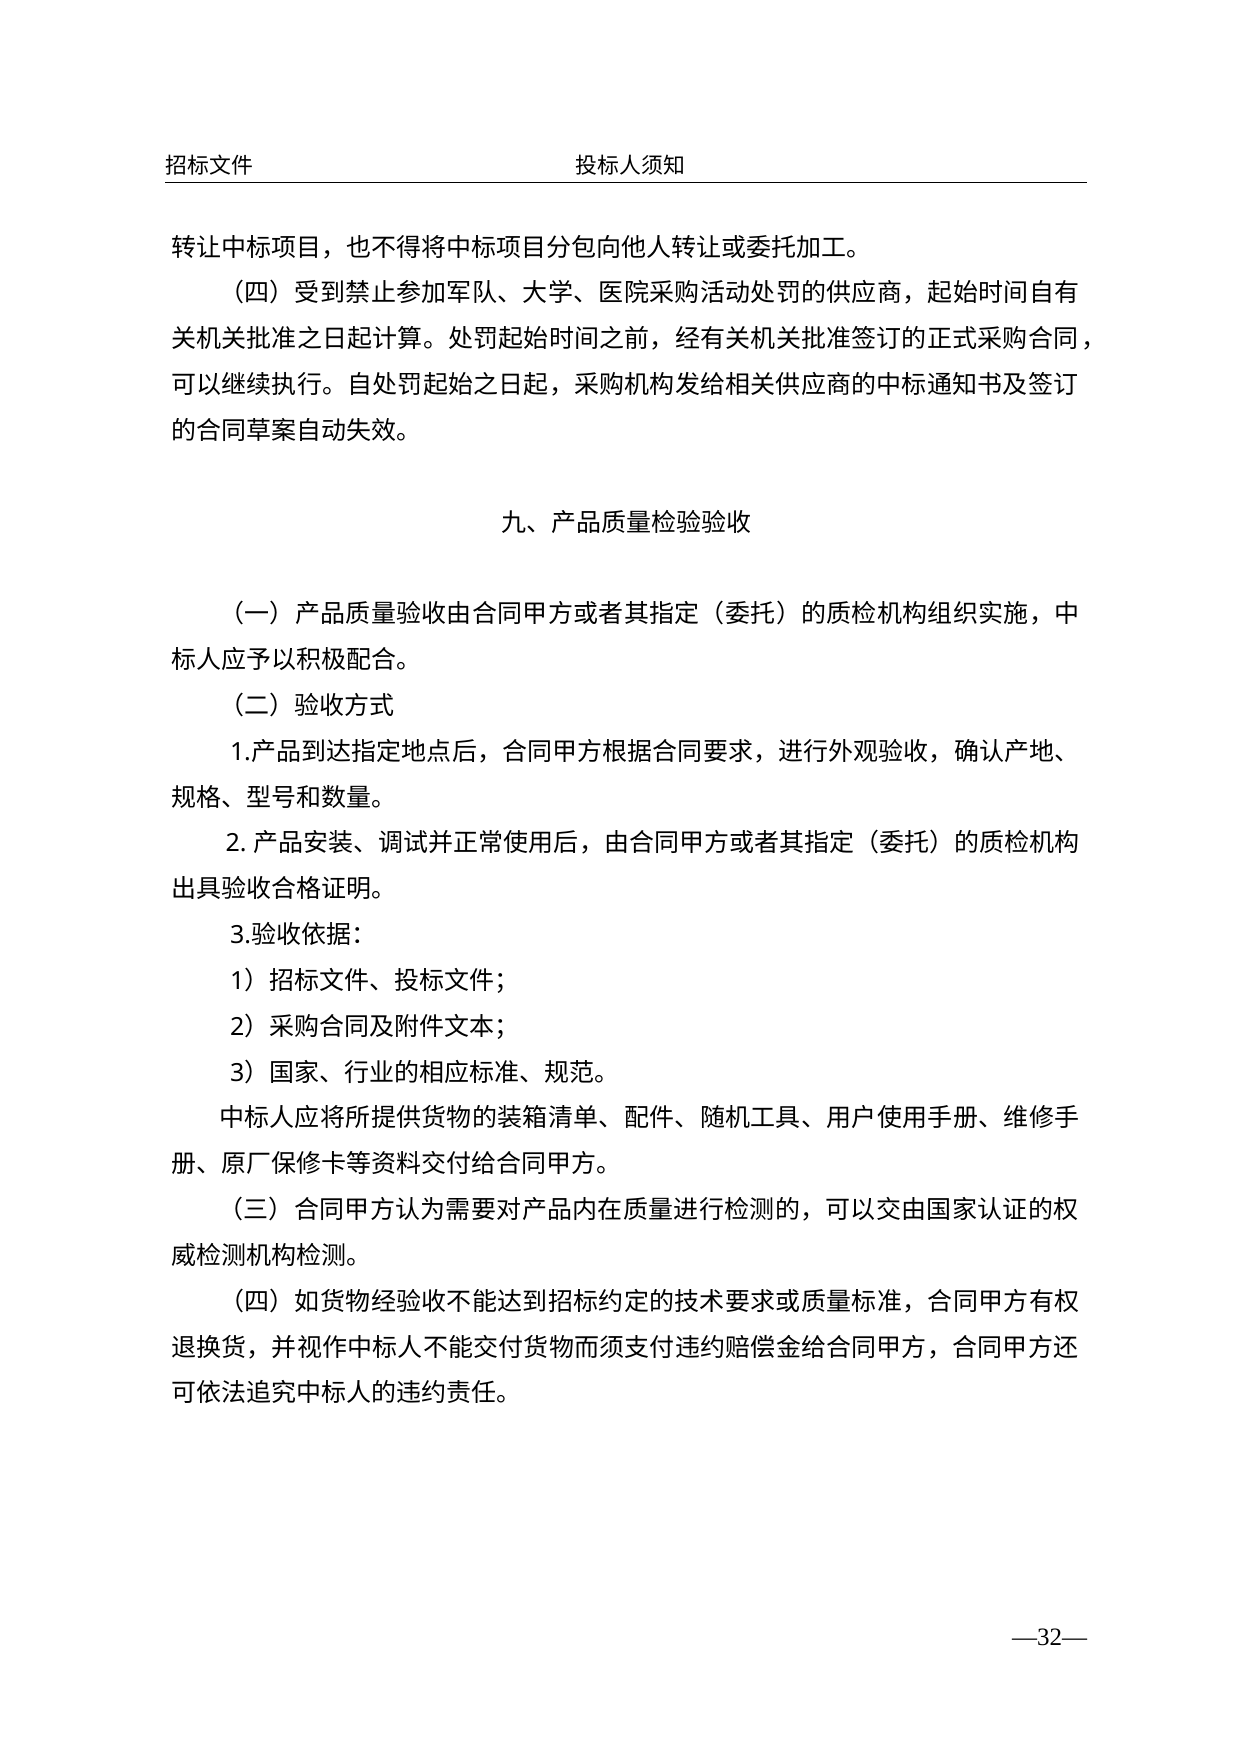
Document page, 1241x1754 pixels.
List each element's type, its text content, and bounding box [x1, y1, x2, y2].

text （一）产品质量验收由合同甲方或者其指定（委托）的质检机构组织实施，中标人应予以积极配合。 [171, 586, 1081, 678]
text 中标人应将所提供货物的装箱清单、配件、随机工具、用户使用手册、维修手册、原厂保修卡等资料交付给合同甲方。 [171, 1090, 1081, 1182]
text 1.产品到达指定地点后，合同甲方根据合同要求，进行外观验收，确认产地、规格、型号和数量。 [171, 723, 1081, 815]
text （三）合同甲方认为需要对产品内在质量进行检测的，可以交由国家认证的权威检测机构检测。 [171, 1182, 1081, 1273]
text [171, 219, 1081, 265]
text （四）受到禁止参加军队、大学、医院采购活动处罚的供应商，起始时间自有关机关批准之日起计算。处罚起始时间之前，经有关机关批准签订的正式采购合同，可以继续执行。自处罚起始之日起，采购机构发给相关供应商的中标通知书及签订的合同草案自动失效。 [171, 265, 1081, 448]
text 2）采购合同及附件文本； [171, 998, 1081, 1044]
text 1）招标文件、投标文件； [171, 953, 1081, 998]
text （二）验收方式 [171, 678, 1081, 723]
text 九、产品质量检验验收 [171, 494, 1081, 540]
text （四）如货物经验收不能达到招标约定的技术要求或质量标准，合同甲方有权退换货，并视作中标人不能交付货物而须支付违约赔偿金给合同甲方，合同甲方还可依法追究中标人的违约责任。 [171, 1273, 1081, 1411]
text 3.验收依据： [171, 907, 1081, 953]
text 2. 产品安装、调试并正常使用后，由合同甲方或者其指定（委托）的质检机构出具验收合格证明。 [171, 815, 1081, 907]
text 3）国家、行业的相应标准、规范。 [171, 1044, 1081, 1090]
